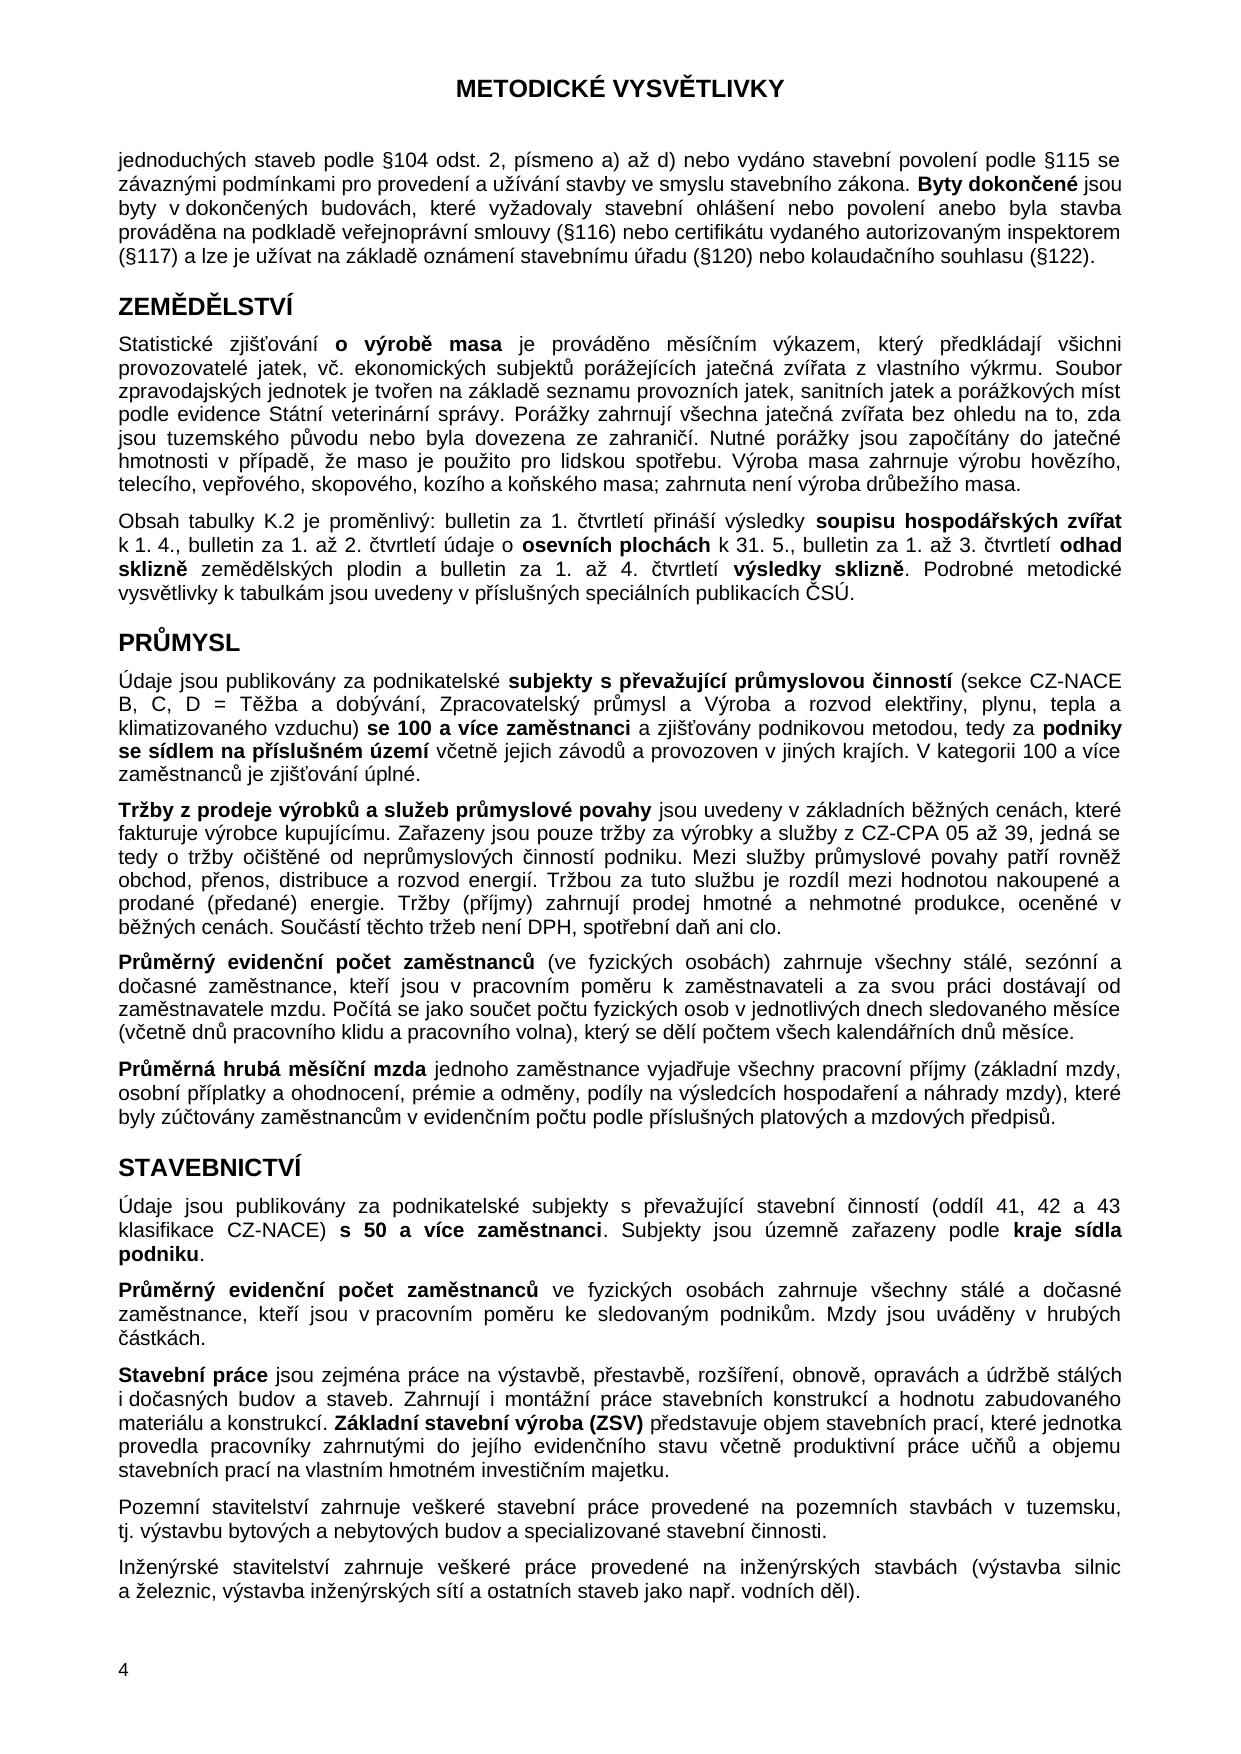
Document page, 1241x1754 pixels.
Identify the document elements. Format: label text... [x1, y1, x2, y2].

subtitle ZEMĚDĚLSTVÍ [118, 291, 1122, 320]
text Pozemní stavitelství zahrnuje veškeré stavební práce provedené na pozemních stavbách v tuzemsku, tj. výstavbu bytových a nebytových budov a specializované stavební činnosti. [118, 1495, 1122, 1543]
text Stavební práce jsou zejména práce na výstavbě, přestavbě, rozšíření, obnově, opravách a údržbě stálých i dočasných budov a staveb. Zahrnují i montážní práce stavebních konstrukcí a hodnotu zabudovaného materiálu a konstrukcí. Základní stavební výroba (ZSV) představuje objem stavebních prací, které jednotka provedla pracovníky zahrnutými do jejího evidenčního stavu včetně produktivní práce učňů a objemu stavebních prací na vlastním hmotném investičním majetku. [118, 1362, 1122, 1482]
text Průměrná hrubá měsíční mzda jednoho zaměstnance vyjadřuje všechny pracovní příjmy (základní mzdy, osobní příplatky a ohodnocení, prémie a odměny, podíly na výsledcích hospodaření a náhrady mzdy), které byly zúčtovány zaměstnancům v evidenčním počtu podle příslušných platových a mzdových předpisů. [118, 1057, 1122, 1128]
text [118, 148, 1122, 267]
text Statistické zjišťování o výrobě masa je prováděno měsíčním výkazem, který předkládají všichni provozovatelé jatek, vč. ekonomických subjektů porážejících jatečná zvířata z vlastního výkrmu. Soubor zpravodajských jednotek je tvořen na základě seznamu provozních jatek, sanitních jatek a porážkových míst podle evidence Státní veterinární správy. Porážky zahrnují všechna jatečná zvířata bez ohledu na to, zda jsou tuzemského původu nebo byla dovezena ze zahraničí. Nutné porážky jsou započítány do jatečné hmotnosti v případě, že maso je použito pro lidskou spotřebu. Výroba masa zahrnuje výrobu hovězího, telecího, vepřového, skopového, kozího a koňského masa; zahrnuta není výroba drůbežího masa. [118, 333, 1122, 496]
text Inženýrské stavitelství zahrnuje veškeré práce provedené na inženýrských stavbách (výstavba silnic a železnic, výstavba inženýrských sítí a ostatních staveb jako např. vodních děl). [118, 1555, 1122, 1603]
text Průměrný evidenční počet zaměstnanců ve fyzických osobách zahrnuje všechny stálé a dočasné zaměstnance, kteří jsou v pracovním poměru ke sledovaným podnikům. Mzdy jsou uváděny v hrubých částkách. [118, 1278, 1122, 1350]
subtitle STAVEBNICTVÍ [118, 1152, 1122, 1181]
text Údaje jsou publikovány za podnikatelské subjekty s převažující průmyslovou činností (sekce CZ-NACE B, C, D = Těžba a dobývání, Zpracovatelský průmysl a Výroba a rozvod elektřiny, plynu, tepla a klimatizovaného vzduchu) se 100 a více zaměstnanci a zjišťovány podnikovou metodou, tedy za podniky se sídlem na příslušném území včetně jejich závodů a provozoven v jiných krajích. V kategorii 100 a více zaměstnanců je zjišťování úplné. [118, 669, 1122, 786]
text Obsah tabulky K.2 je proměnlivý: bulletin za 1. čtvrtletí přináší výsledky soupisu hospodářských zvířat k 1. 4., bulletin za 1. až 2. čtvrtletí údaje o osevních plochách k 31. 5., bulletin za 1. až 3. čtvrtletí odhad sklizně zemědělských plodin a bulletin za 1. až 4. čtvrtletí výsledky sklizně. Podrobné metodické vysvětlivky k tabulkám jsou uvedeny v příslušných speciálních publikacích ČSÚ. [118, 508, 1122, 604]
text Údaje jsou publikovány za podnikatelské subjekty s převažující stavební činností (oddíl 41, 42 a 43 klasifikace CZ-NACE) s 50 a více zaměstnanci. Subjekty jsou územně zařazeny podle kraje sídla podniku. [118, 1194, 1122, 1266]
subtitle PRŮMYSL [118, 628, 1122, 657]
text Průměrný evidenční počet zaměstnanců (ve fyzických osobách) zahrnuje všechny stálé, sezónní a dočasné zaměstnance, kteří jsou v pracovním poměru k zaměstnavateli a za svou práci dostávají od zaměstnavatele mzdu. Počítá se jako součet počtu fyzických osob v jednotlivých dnech sledovaného měsíce (včetně dnů pracovního klidu a pracovního volna), který se dělí počtem všech kalendářních dnů měsíce. [118, 951, 1122, 1044]
text Tržby z prodeje výrobků a služeb průmyslové povahy jsou uvedeny v základních běžných cenách, které fakturuje výrobce kupujícímu. Zařazeny jsou pouze tržby za výrobky a služby z CZ-CPA 05 až 39, jedná se tedy o tržby očištěné od neprůmyslových činností podniku. Mezi služby průmyslové povahy patří rovněž obchod, přenos, distribuce a rozvod energií. Tržbou za tuto službu je rozdíl mezi hodnotou nakoupené a prodané (předané) energie. Tržby (příjmy) zahrnují prodej hmotné a nehmotné produkce, oceněné v běžných cenách. Součástí těchto tržeb není DPH, spotřební daň ani clo. [118, 798, 1122, 938]
